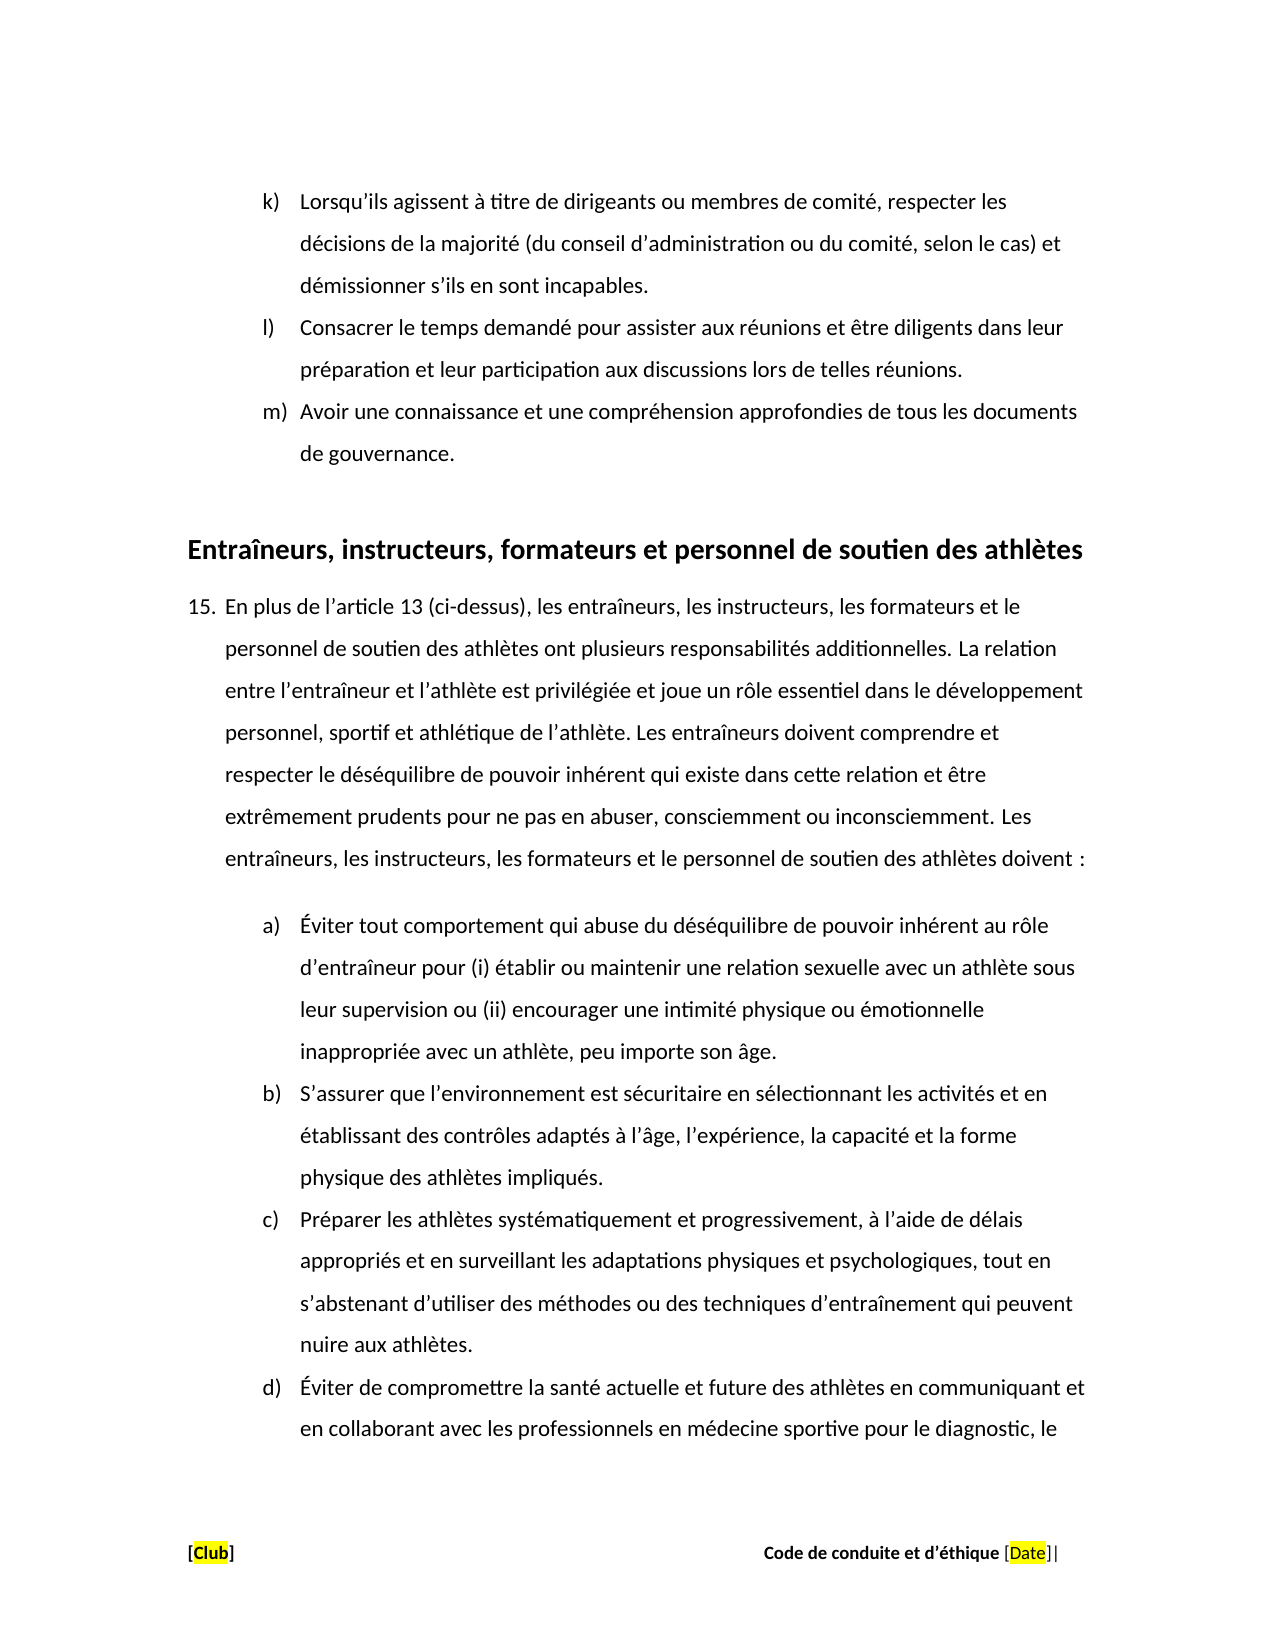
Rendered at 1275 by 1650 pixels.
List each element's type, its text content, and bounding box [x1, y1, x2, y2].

list Préparer les athlètes systématiquement et progressivement, à l’aide de délais appropriés et en surveillant les adaptations physiques et psychologiques, tout en s’abstenant d’utiliser des méthodes ou des techniques d’entraînement qui peuvent nuire aux athlètes. [262, 1205, 1087, 1359]
list Consacrer le temps demandé pour assister aux réunions et être diligents dans leur préparation et leur participation aux discussions lors de telles réunions. [262, 313, 1087, 383]
list En plus de l’article 13 (ci-dessus), les entraîneurs, les instructeurs, les formateurs et le personnel de soutien des athlètes ont plusieurs responsabilités additionnelles. La relation entre l’entraîneur et l’athlète est privilégiée et joue un rôle essentiel dans le développement personnel, sportif et athlétique de l’athlète. Les entraîneurs doivent comprendre et respecter le déséquilibre de pouvoir inhérent qui existe dans cette relation et être extrêmement prudents pour ne pas en abuser, consciemment ou inconsciemment. Les entraîneurs, les instructeurs, les formateurs et le personnel de soutien des athlètes doivent : [187, 592, 1087, 872]
subtitle Entraîneurs, instructeurs, formateurs et personnel de soutien des athlètes [187, 531, 1087, 567]
list S’assurer que l’environnement est sécuritaire en sélectionnant les activités et en établissant des contrôles adaptés à l’âge, l’expérience, la capacité et la forme physique des athlètes impliqués. [262, 1079, 1087, 1191]
list Lorsqu’ils agissent à titre de dirigeants ou membres de comité, respecter les décisions de la majorité (du conseil d’administration ou du comité, selon le cas) et démissionner s’ils en sont incapables. [262, 187, 1087, 299]
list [262, 1373, 1087, 1443]
list Avoir une connaissance et une compréhension approfondies de tous les documents de gouvernance. [262, 397, 1087, 467]
list Éviter tout comportement qui abuse du déséquilibre de pouvoir inhérent au rôle d’entraîneur pour (i) établir ou maintenir une relation sexuelle avec un athlète sous leur supervision ou (ii) encourager une intimité physique ou émotionnelle inappropriée avec un athlète, peu importe son âge. [262, 911, 1087, 1065]
